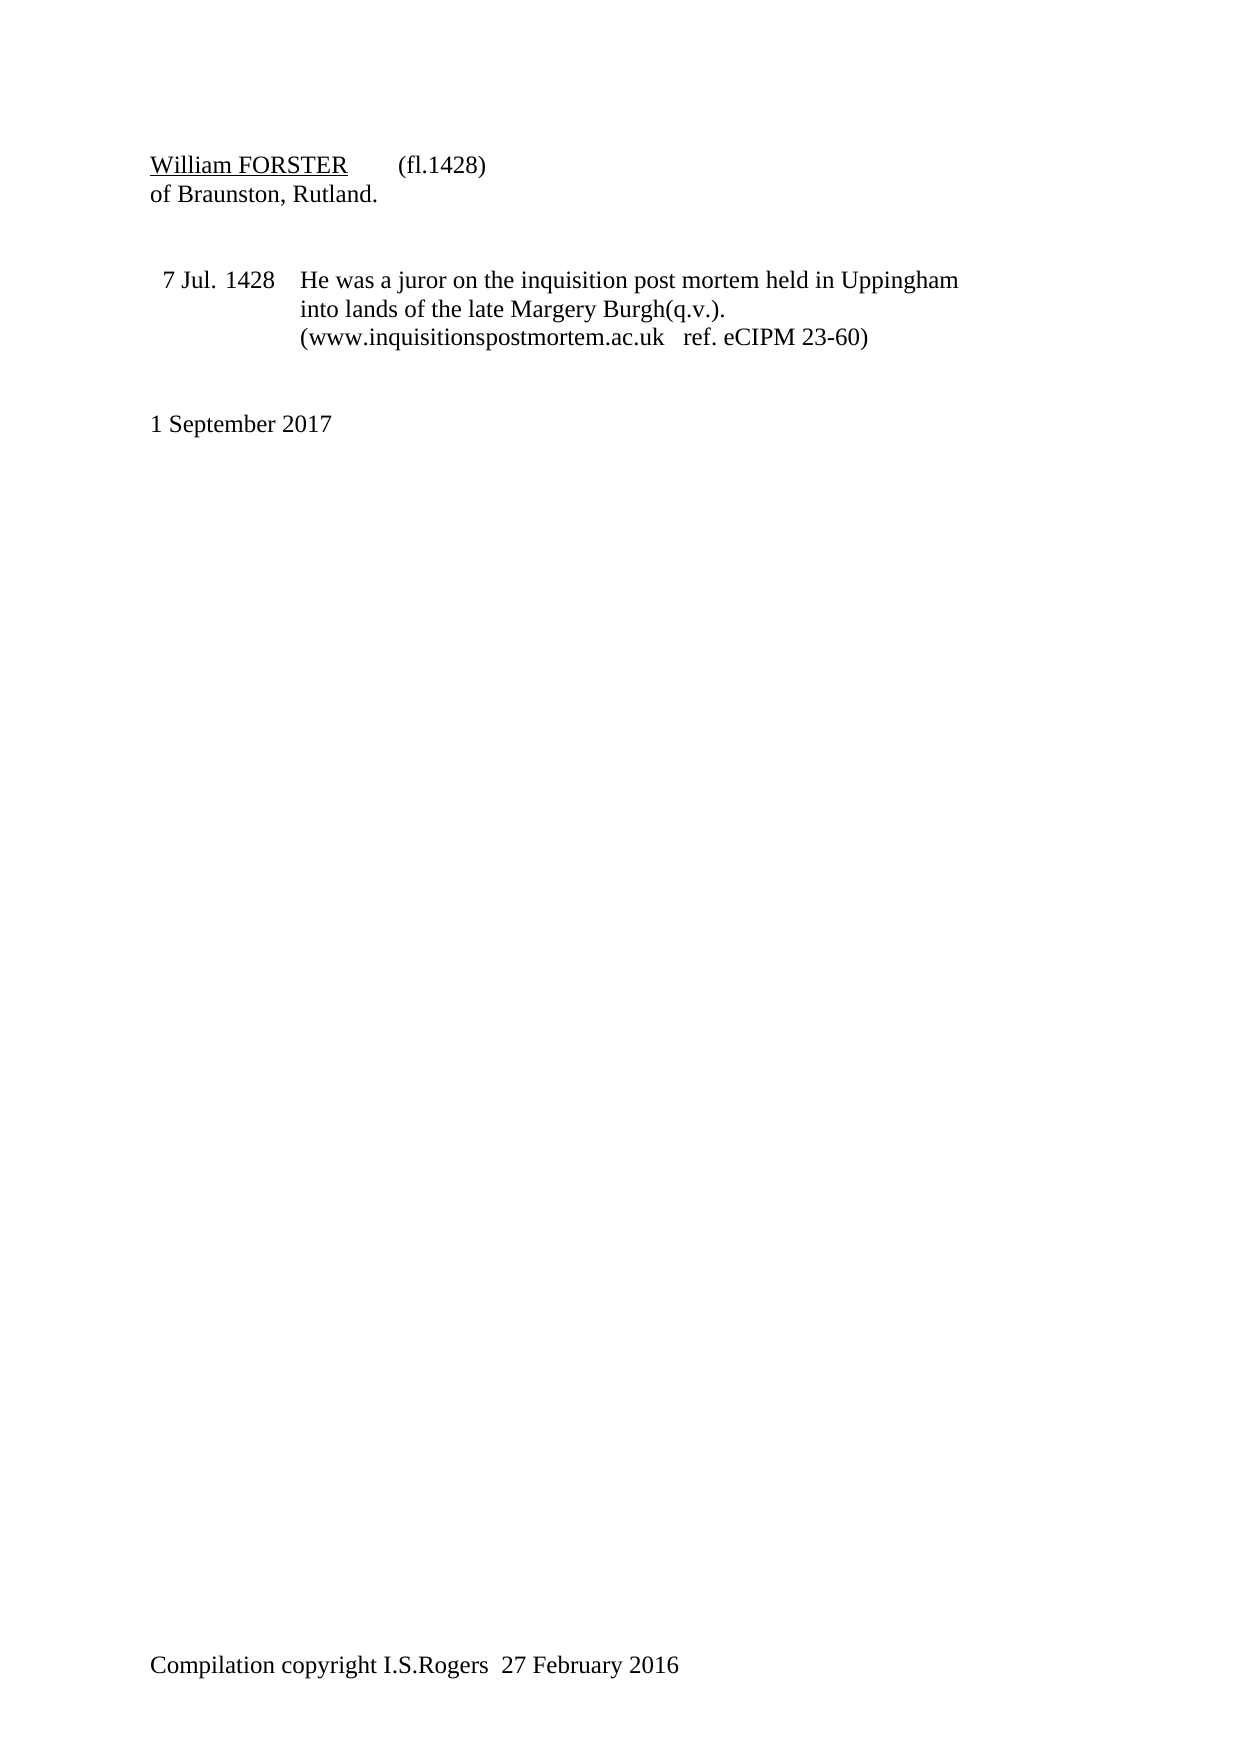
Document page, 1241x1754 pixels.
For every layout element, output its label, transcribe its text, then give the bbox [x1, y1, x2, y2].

text of Braunston, Rutland. [150, 179, 1090, 207]
text William FORSTER (fl.1428) [150, 150, 1090, 179]
text into lands of the late Margery Burgh(q.v.). [225, 294, 1090, 322]
text 7 Jul. 1428 He was a juror on the inquisition post mortem held in Uppingham [150, 265, 1090, 294]
text 1 September 2017 [150, 409, 1090, 437]
text (www.inquisitionspostmortem.ac.uk ref. eCIPM 23-60) [225, 322, 1090, 351]
